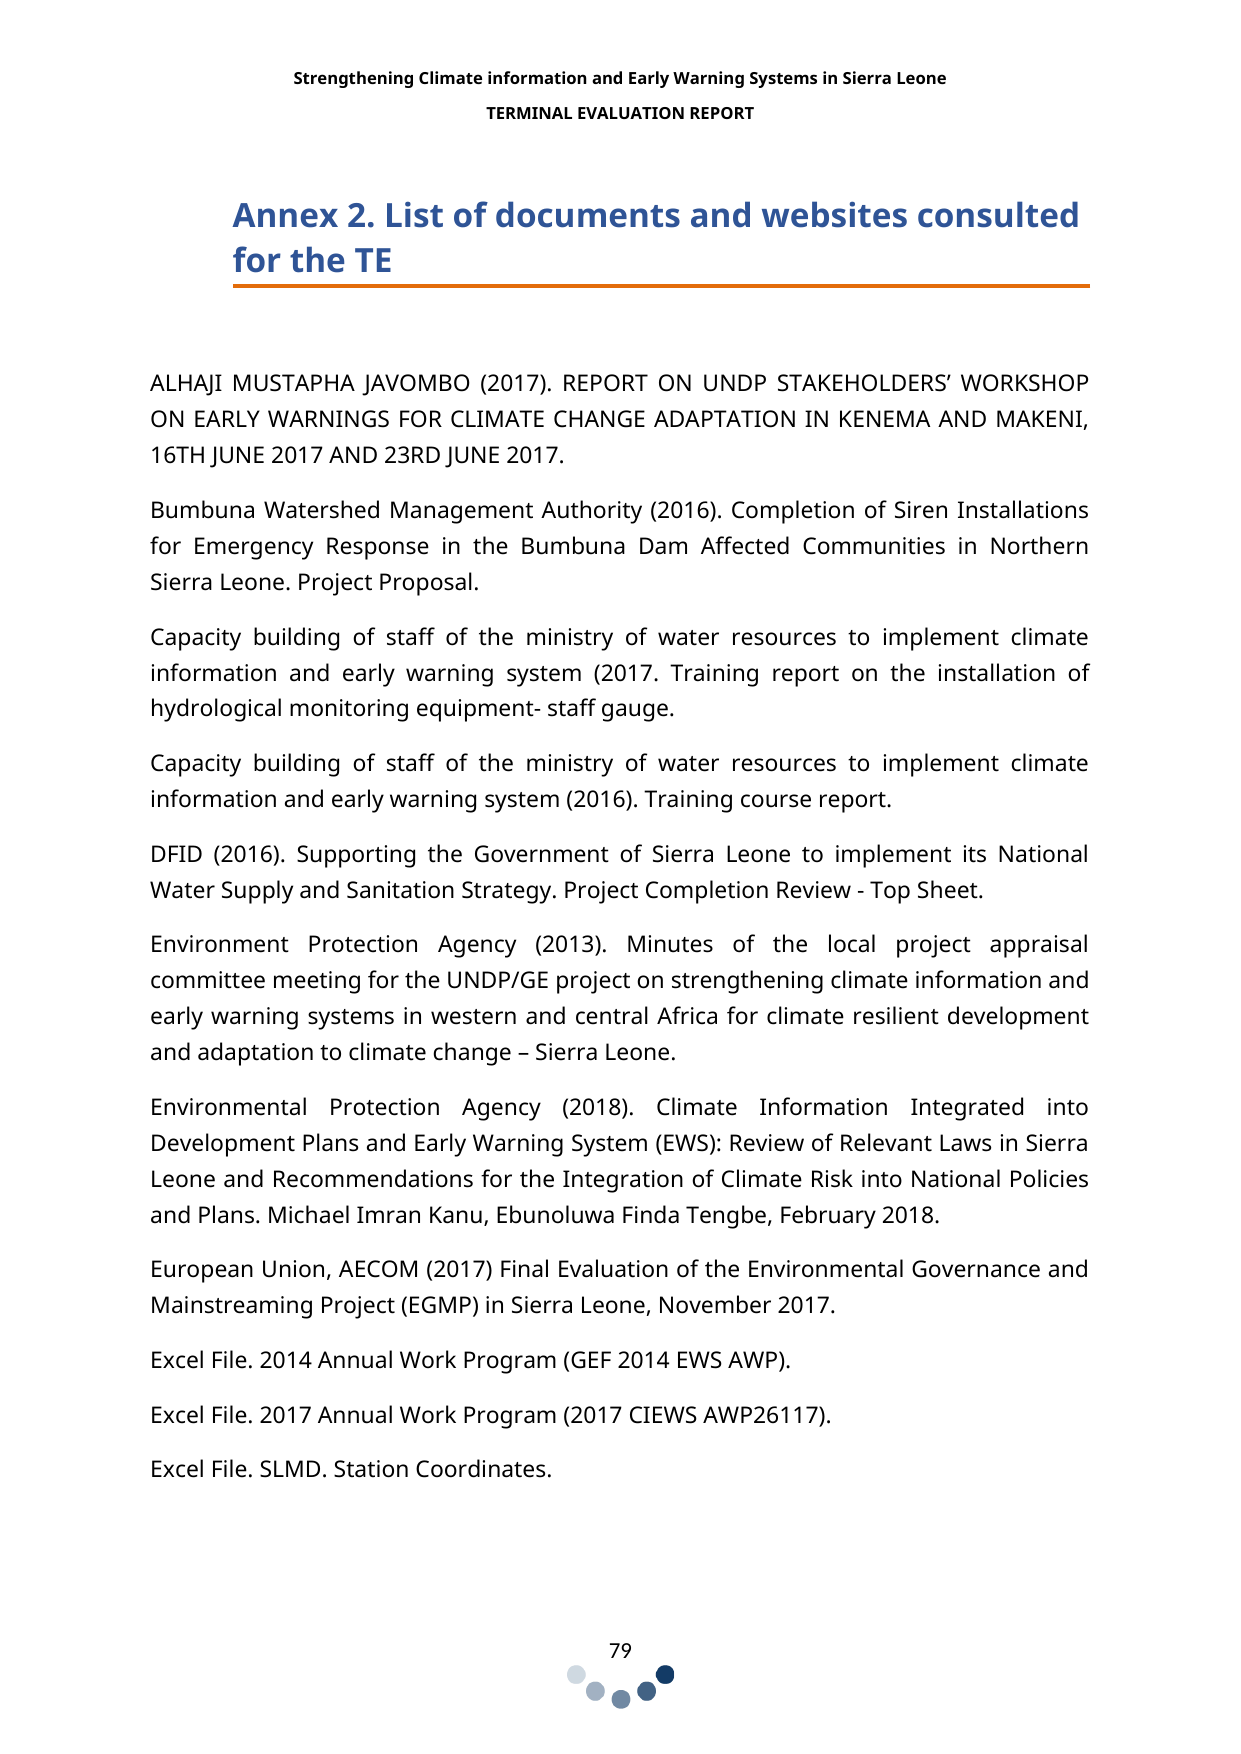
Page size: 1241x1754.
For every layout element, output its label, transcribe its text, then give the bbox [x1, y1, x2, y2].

subtitle Annex 2. List of documents and websites consulted for the TE [232, 192, 1090, 288]
text ALHAJI MUSTAPHA JAVOMBO (2017). REPORT ON UNDP STAKEHOLDERS’ WORKSHOP ON EARLY WARNINGS FOR CLIMATE CHANGE ADAPTATION IN KENEMA AND MAKENI, 16TH JUNE 2017 AND 23RD JUNE 2017. [150, 367, 1090, 471]
text Capacity building of staff of the ministry of water resources to implement climate information and early warning system (2017. Training report on the installation of hydrological monitoring equipment- staff gauge. [150, 621, 1090, 724]
text Environment Protection Agency (2013). Minutes of the local project appraisal committee meeting for the UNDP/GE project on strengthening climate information and early warning systems in western and central Africa for climate resilient development and adaptation to climate change – Sierra Leone. [150, 928, 1090, 1067]
text Excel File. 2017 Annual Work Program (2017 CIEWS AWP26117). [150, 1399, 1090, 1430]
text Environmental Protection Agency (2018). Climate Information Integrated into Development Plans and Early Warning System (EWS): Review of Relevant Laws in Sierra Leone and Recommendations for the Integration of Climate Risk into National Policies and Plans. Michael Imran Kanu, Ebunoluwa Finda Tengbe, February 2018. [150, 1091, 1090, 1230]
text Excel File. SLMD. Station Coordinates. [150, 1453, 1090, 1484]
text European Union, AECOM (2017) Final Evaluation of the Environmental Governance and Mainstreaming Project (EGMP) in Sierra Leone, November 2017. [150, 1253, 1090, 1321]
text Bumbuna Watershed Management Authority (2016). Completion of Siren Installations for Emergency Response in the Bumbuna Dam Affected Communities in Northern Sierra Leone. Project Proposal. [150, 494, 1090, 597]
text Capacity building of staff of the ministry of water resources to implement climate information and early warning system (2016). Training course report. [150, 747, 1090, 814]
text DFID (2016). Supporting the Government of Sierra Leone to implement its National Water Supply and Sanitation Strategy. Project Completion Review - Top Sheet. [150, 838, 1090, 905]
picture [566, 1664, 675, 1709]
text Excel File. 2014 Annual Work Program (GEF 2014 EWS AWP). [150, 1344, 1090, 1375]
